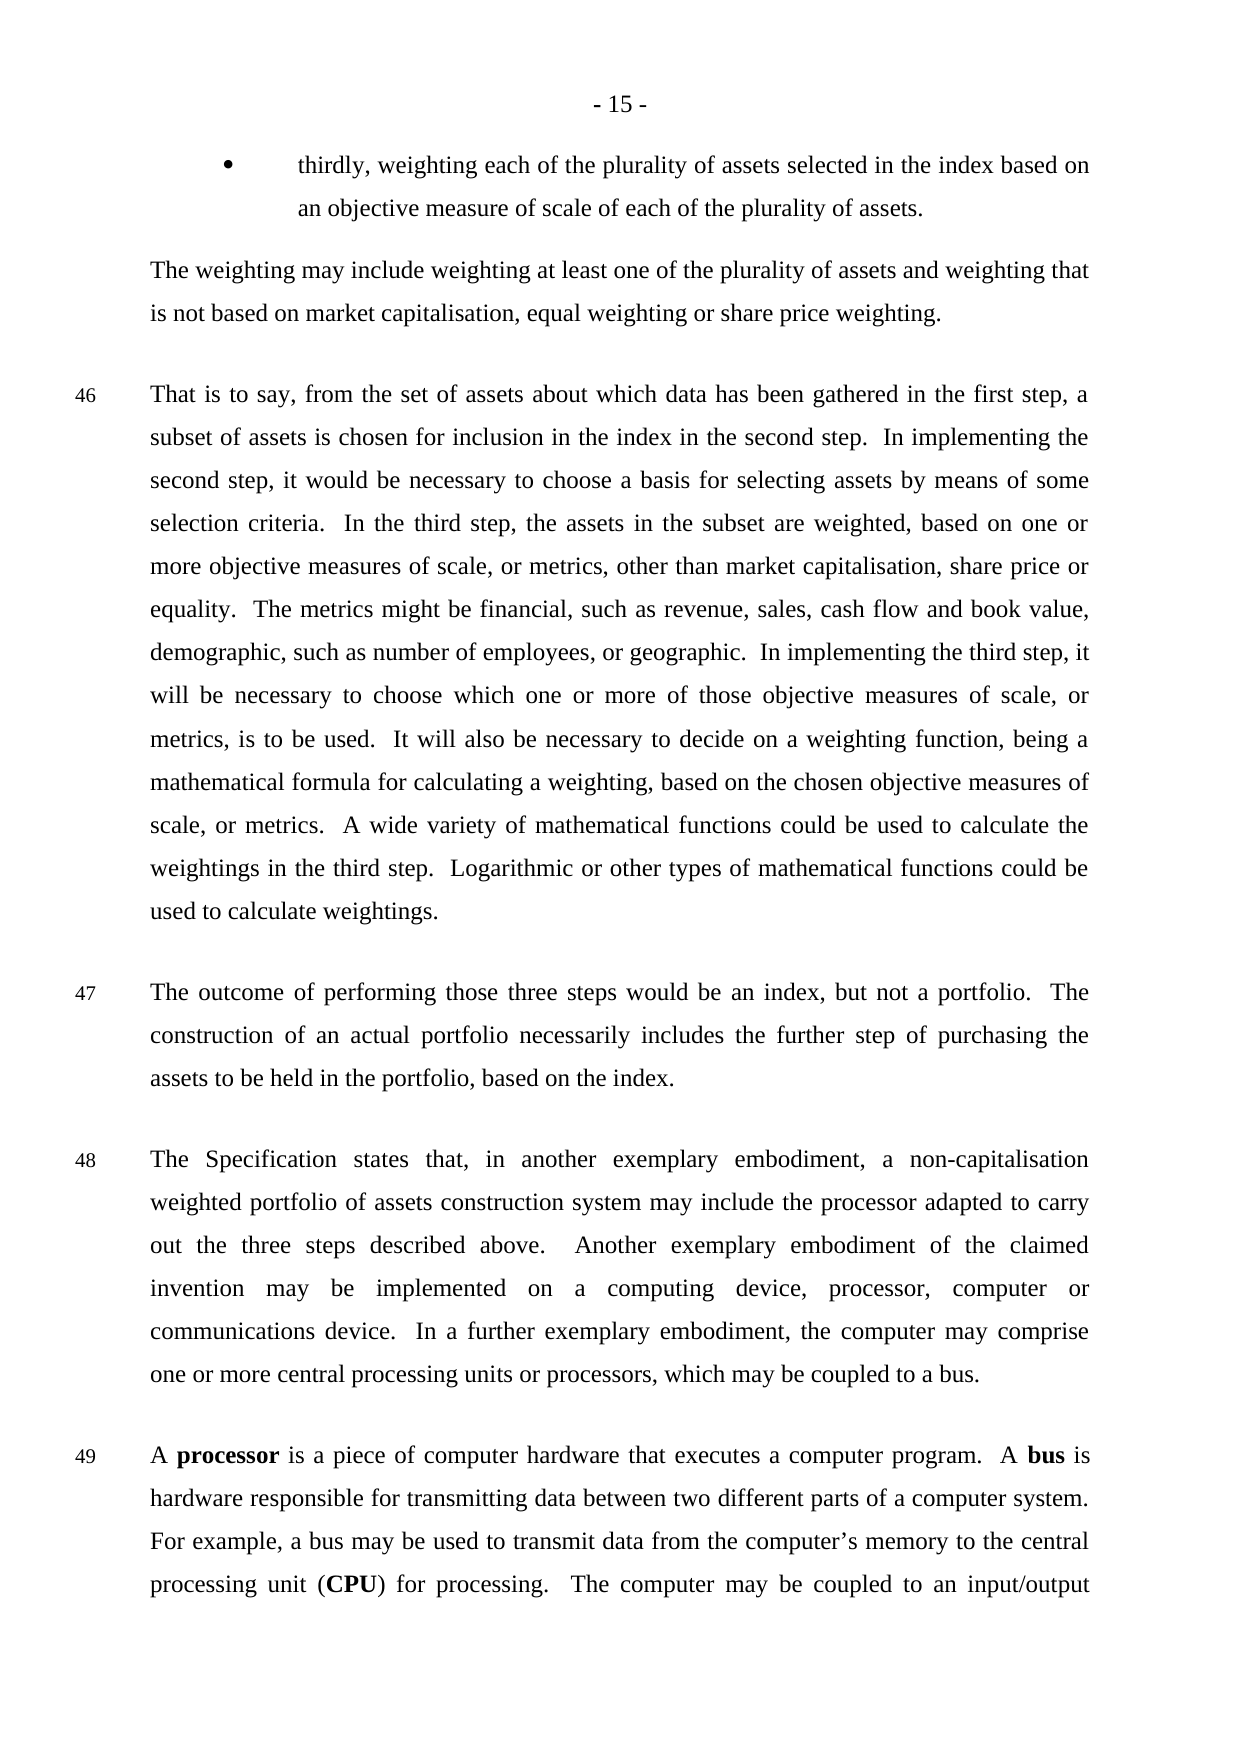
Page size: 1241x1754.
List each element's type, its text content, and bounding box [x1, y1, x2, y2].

text The weighting may include weighting at least one of the plurality of assets and weighting that is not based on market capitalisation, equal weighting or share price weighting. [150, 255, 1090, 327]
text That is to say, from the set of assets about which data has been gathered in the first step, a subset of assets is chosen for inclusion in the index in the second step. In implementing the second step, it would be necessary to choose a basis for selecting assets by means of some selection criteria. In the third step, the assets in the subset are weighted, based on one or more objective measures of scale, or metrics, other than market capitalisation, share price or equality. The metrics might be financial, such as revenue, sales, cash flow and book value, demographic, such as number of employees, or geographic. In implementing the third step, it will be necessary to choose which one or more of those objective measures of scale, or metrics, is to be used. It will also be necessary to decide on a weighting function, being a mathematical formula for calculating a weighting, based on the chosen objective measures of scale, or metrics. A wide variety of mathematical functions could be used to calculate the weightings in the third step. Logarithmic or other types of mathematical functions could be used to calculate weightings. [75, 379, 1090, 925]
text The Specification states that, in another exemplary embodiment, a non-capitalisation weighted portfolio of assets construction system may include the processor adapted to carry out the three steps described above. Another exemplary embodiment of the claimed invention may be implemented on a computing device, processor, computer or communications device. In a further exemplary embodiment, the computer may comprise one or more central processing units or processors, which may be coupled to a bus. [75, 1144, 1090, 1388]
text The outcome of performing those three steps would be an index, but not a portfolio. The construction of an actual portfolio necessarily includes the further step of purchasing the assets to be held in the portfolio, based on the index. [75, 977, 1090, 1092]
text thirdly, weighting each of the plurality of assets selected in the index based on an objective measure of scale of each of the plurality of assets. [224, 150, 1090, 222]
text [75, 1440, 1090, 1598]
